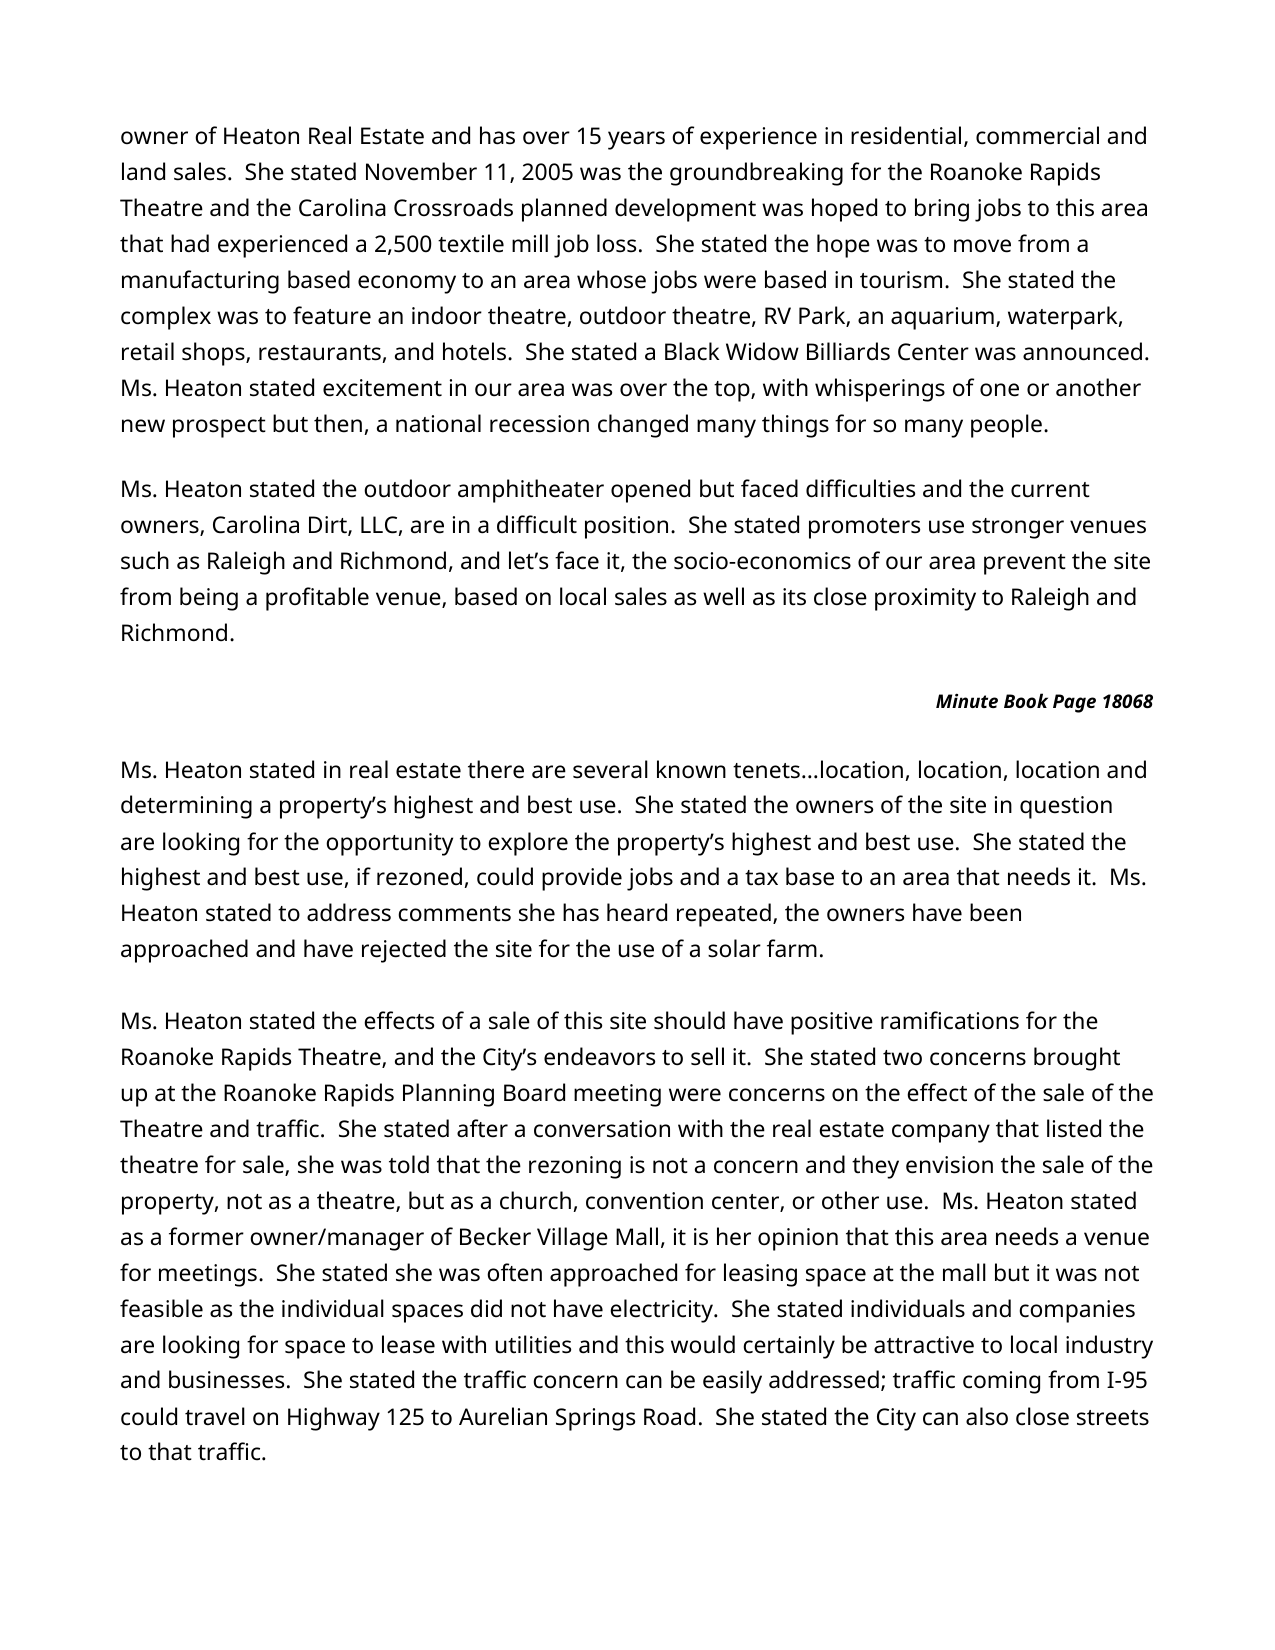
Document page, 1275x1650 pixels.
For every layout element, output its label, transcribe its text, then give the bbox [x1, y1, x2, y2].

list Ms. Heaton stated in real estate there are several known tenets…location, location, location and determining a property’s highest and best use. She stated the owners of the site in question are looking for the opportunity to explore the property’s highest and best use. She stated the highest and best use, if rezoned, could provide jobs and a tax base to an area that needs it. Ms. Heaton stated to address comments she has heard repeated, the owners have been approached and have rejected the site for the use of a solar farm. [120, 753, 1155, 964]
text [120, 120, 1155, 439]
list Minute Book Page 18068 [202, 688, 1155, 714]
list Ms. Heaton stated the outdoor amphitheater opened but faced difficulties and the current owners, Carolina Dirt, LLC, are in a difficult position. She stated promoters use stronger venues such as Raleigh and Richmond, and let’s face it, the socio-economics of our area prevent the site from being a profitable venue, based on local sales as well as its close proximity to Raleigh and Richmond. [120, 473, 1155, 648]
list Ms. Heaton stated the effects of a sale of this site should have positive ramifications for the Roanoke Rapids Theatre, and the City’s endeavors to sell it. She stated two concerns brought up at the Roanoke Rapids Planning Board meeting were concerns on the effect of the sale of the Theatre and traffic. She stated after a conversation with the real estate company that listed the theatre for sale, she was told that the rezoning is not a concern and they envision the sale of the property, not as a theatre, but as a church, convention center, or other use. Ms. Heaton stated as a former owner/manager of Becker Village Mall, it is her opinion that this area needs a venue for meetings. She stated she was often approached for leasing space at the mall but it was not feasible as the individual spaces did not have electricity. She stated individuals and companies are looking for space to lease with utilities and this would certainly be attractive to local industry and businesses. She stated the traffic concern can be easily addressed; traffic coming from I-95 could travel on Highway 125 to Aurelian Springs Road. She stated the City can also close streets to that traffic. [120, 1005, 1155, 1468]
